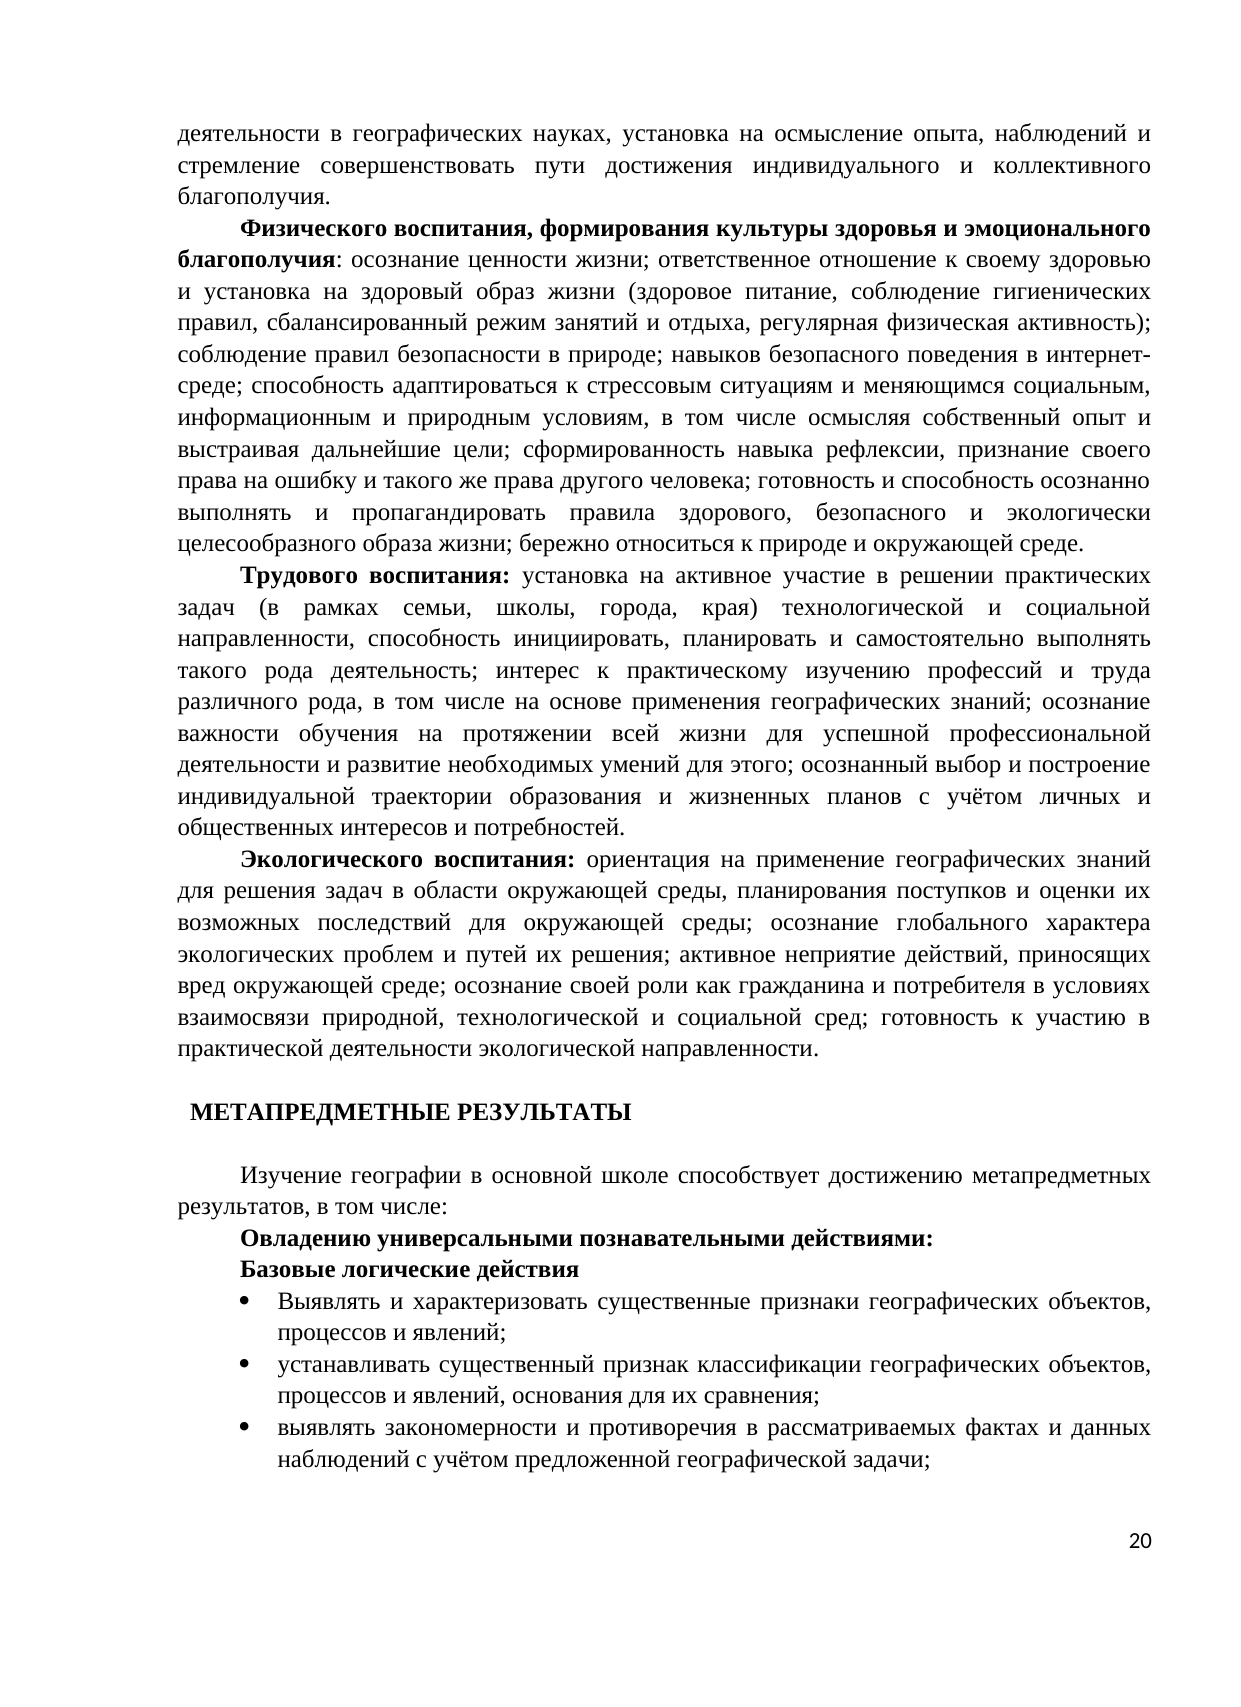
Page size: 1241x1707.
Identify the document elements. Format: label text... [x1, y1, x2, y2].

list выявлять закономерности и противоречия в рассматриваемых фактах и данных наблюдений с учётом предложенной географической задачи; [240, 1412, 1152, 1472]
text Экологического воспитания: ориентация на применение географических знаний для решения задач в области окружающей среды, планирования поступков и оценки их возможных последствий для окружающей среды; осознание глобального характера экологических проблем и путей их решения; активное неприятие действий, приносящих вред окружающей среде; осознание своей роли как гражданина и потребителя в условиях взаимосвязи природной, технологической и социальной сред; готовность к участию в практической деятельности экологической направленности. [177, 844, 1152, 1062]
text МЕТАПРЕДМЕТНЫЕ РЕЗУЛЬТАТЫ [190, 1097, 1152, 1125]
text Базовые логические действия [177, 1254, 1152, 1283]
list Выявлять и характеризовать существенные признаки географических объектов, процессов и явлений; [240, 1286, 1152, 1346]
list устанавливать существенный признак классификации географических объектов, процессов и явлений, основания для их сравнения; [240, 1349, 1152, 1409]
text Изучение географии в основной школе способствует достижению метапредметных результатов, в том числе: [177, 1160, 1152, 1220]
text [177, 118, 1152, 210]
text Овладению универсальными познавательными действиями: [177, 1223, 1152, 1252]
text Трудового воспитания: установка на активное участие в решении практических задач (в рамках семьи, школы, города, края) технологической и социальной направленности, способность инициировать, планировать и самостоятельно выполнять такого рода деятельность; интерес к практическому изучению профессий и труда различного рода, в том числе на основе применения географических знаний; осознание важности обучения на протяжении всей жизни для успешной профессиональной деятельности и развитие необходимых умений для этого; осознанный выбор и построение индивидуальной траектории образования и жизненных планов с учётом личных и общественных интересов и потребностей. [177, 560, 1152, 841]
text Физического воспитания, формирования культуры здоровья и эмоционального благополучия: осознание ценности жизни; ответственное отношение к своему здоровью и установка на здоровый образ жизни (здоровое питание, соблюдение гигиенических правил, сбалансированный режим занятий и отдыха, регулярная физическая активность); соблюдение правил безопасности в природе; навыков безопасного поведения в интернет-среде; способность адаптироваться к стрессовым ситуациям и меняющимся социальным, информационным и природным условиям, в том числе осмысляя собственный опыт и выстраивая дальнейшие цели; сформированность навыка рефлексии, признание своего права на ошибку и такого же права другого человека; готовность и способность осознанно выполнять и пропагандировать правила здорового, безопасного и экологически целесообразного образа жизни; бережно относиться к природе и окружающей среде. [177, 213, 1152, 557]
